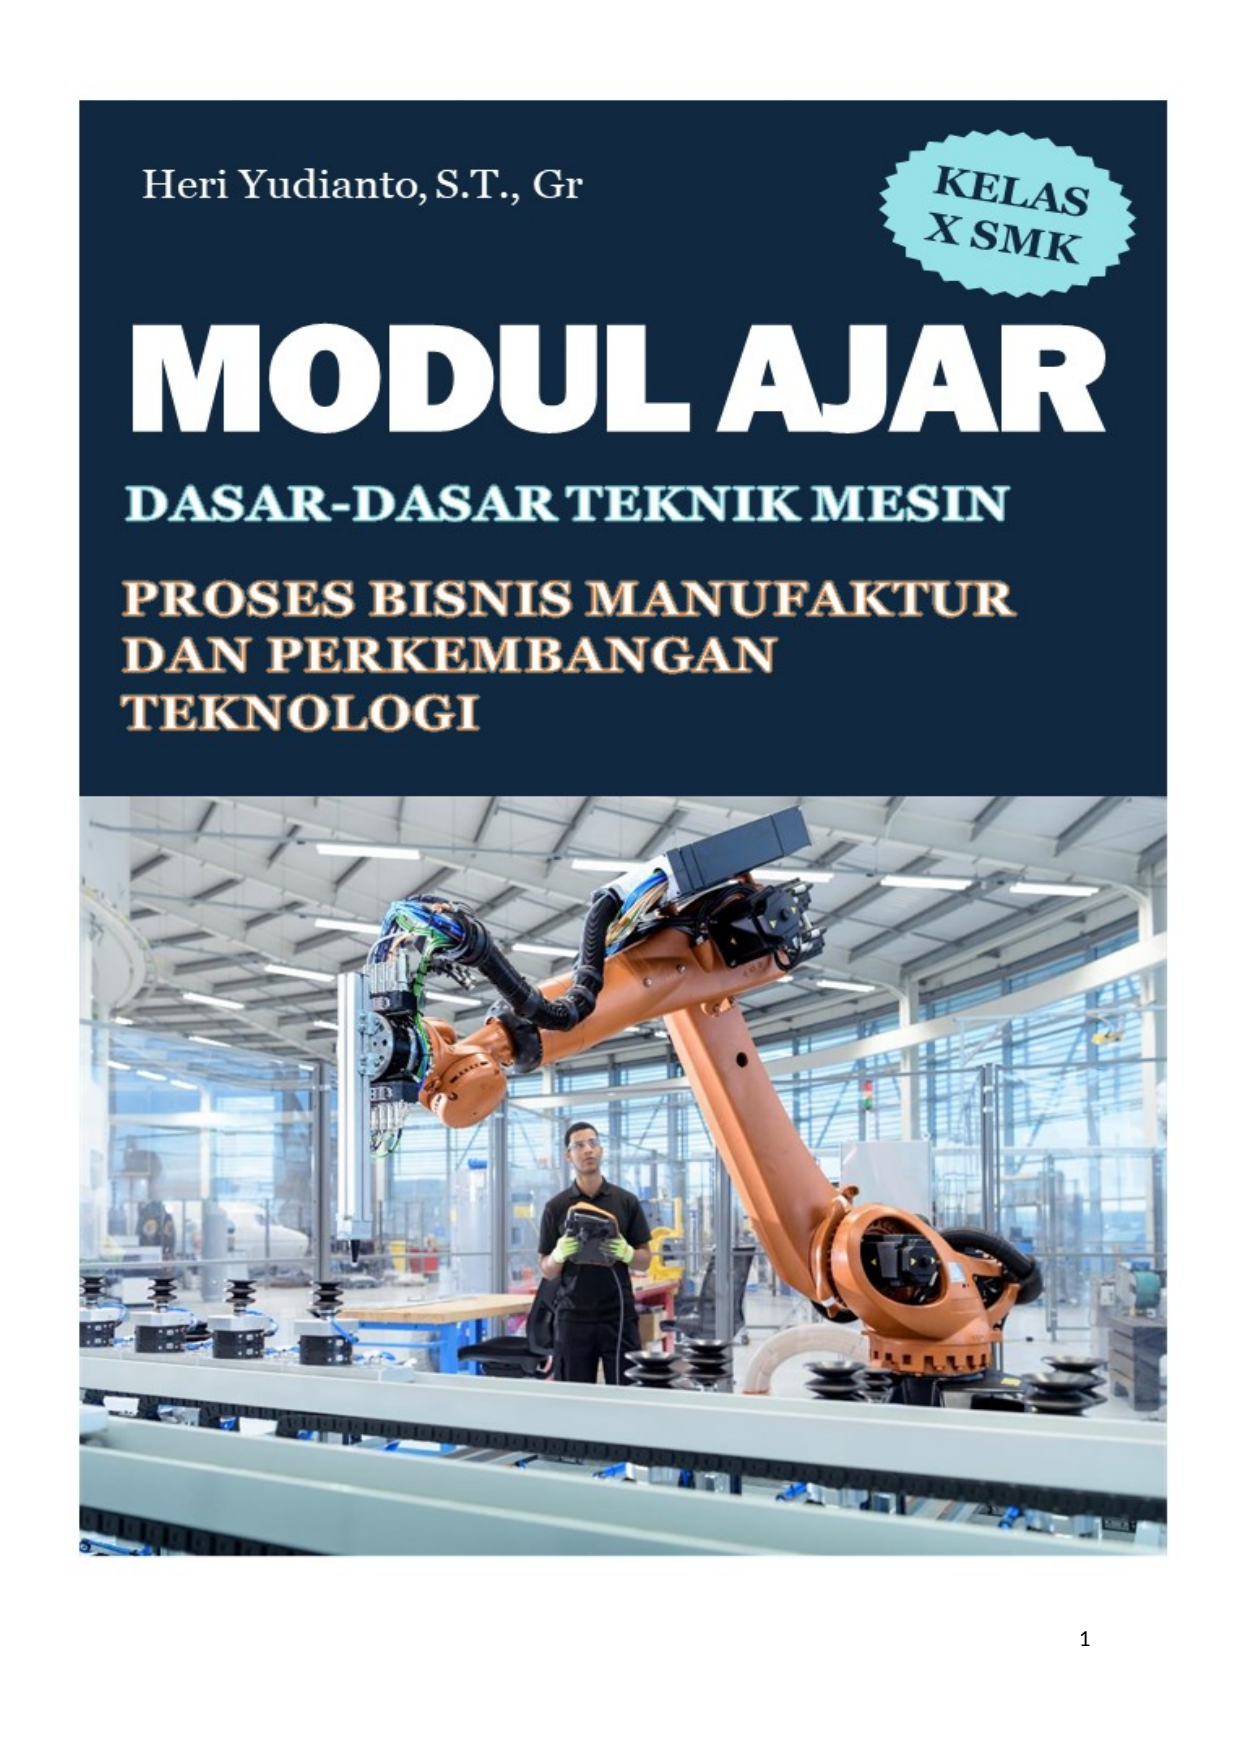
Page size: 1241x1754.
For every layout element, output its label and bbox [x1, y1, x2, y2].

picture [39, 59, 1208, 1599]
